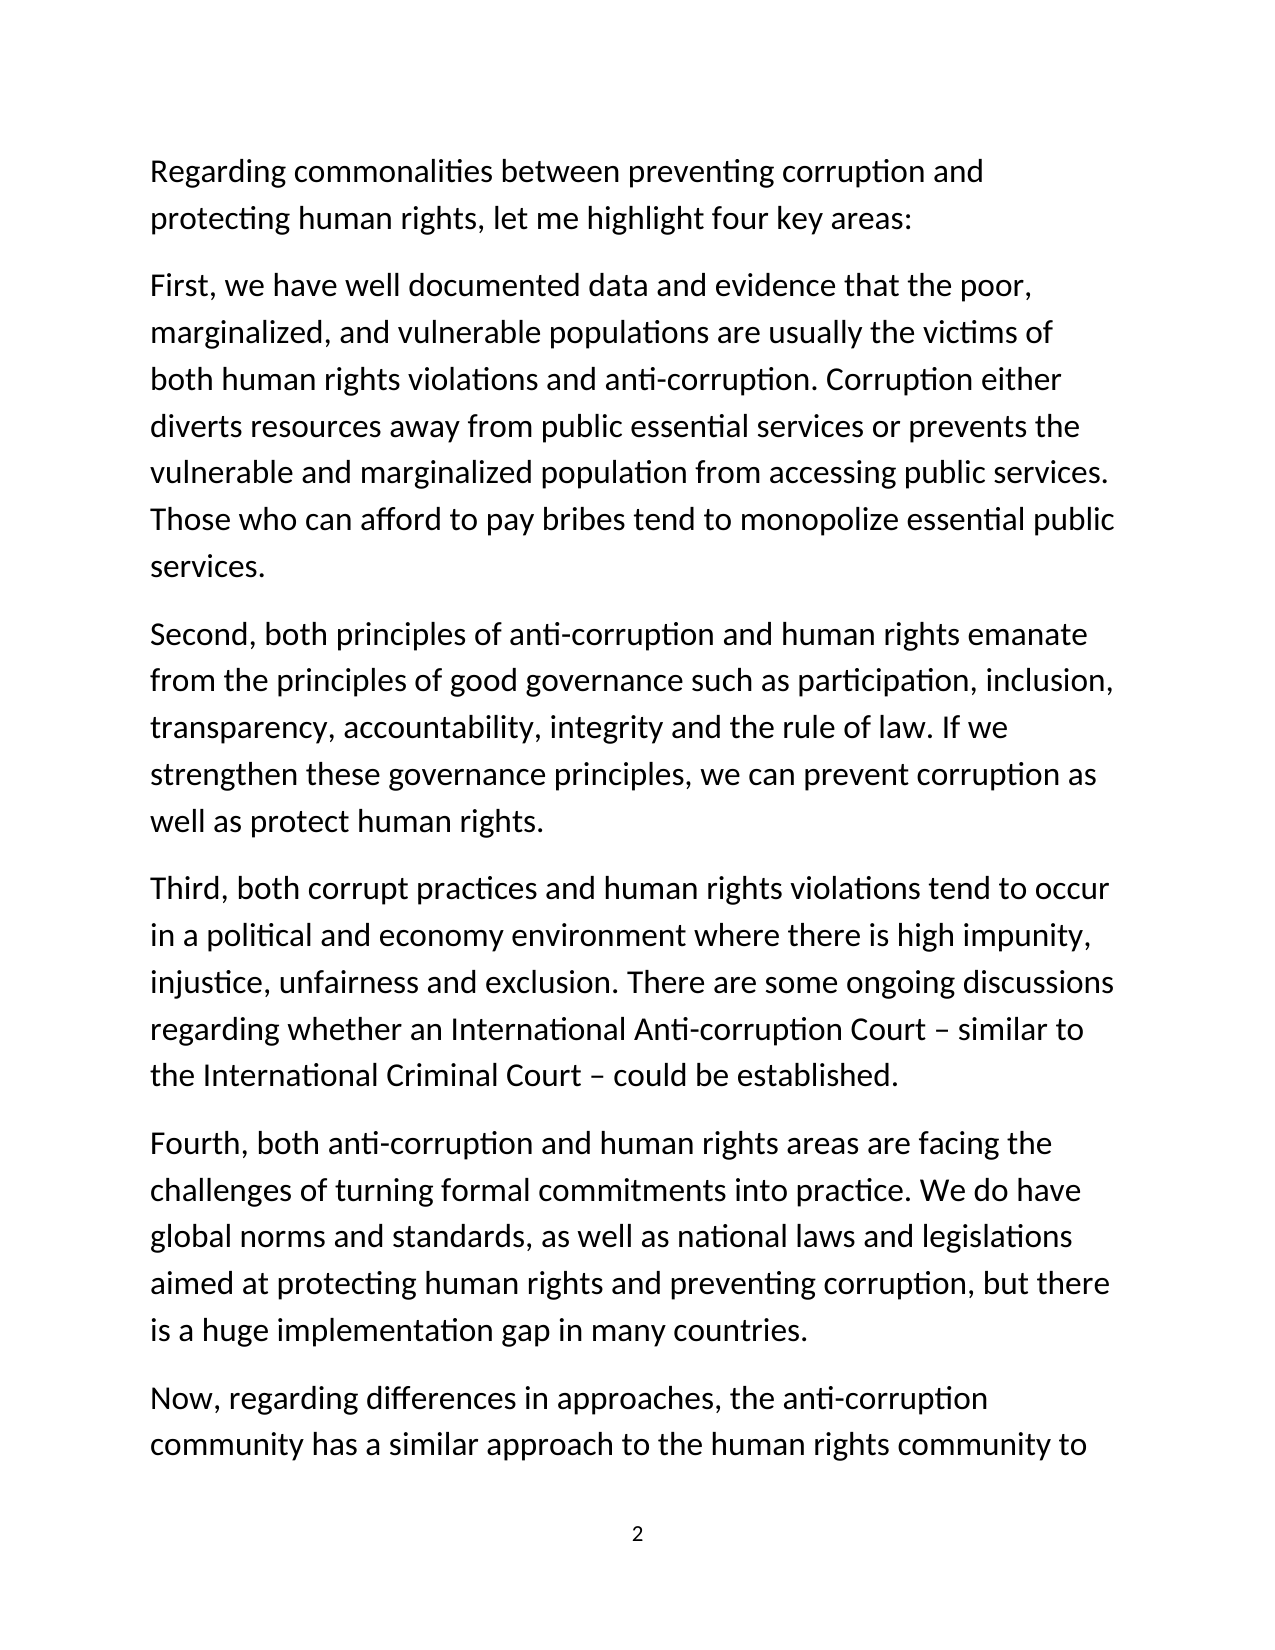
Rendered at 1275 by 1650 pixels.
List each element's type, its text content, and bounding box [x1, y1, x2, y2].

text Fourth, both anti-corruption and human rights areas are facing the challenges of turning formal commitments into practice. We do have global norms and standards, as well as national laws and legislations aimed at protecting human rights and preventing corruption, but there is a huge implementation gap in many countries. [150, 1122, 1125, 1350]
text Regarding commonalities between preventing corruption and protecting human rights, let me highlight four key areas: [150, 150, 1125, 237]
text First, we have well documented data and evidence that the poor, marginalized, and vulnerable populations are usually the victims of both human rights violations and anti-corruption. Corruption either diverts resources away from public essential services or prevents the vulnerable and marginalized population from accessing public services. Those who can afford to pay bribes tend to monopolize essential public services. [150, 264, 1125, 586]
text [150, 1377, 1125, 1464]
text Third, both corrupt practices and human rights violations tend to occur in a political and economy environment where there is high impunity, injustice, unfairness and exclusion. There are some ongoing discussions regarding whether an International Anti-corruption Court – similar to the International Criminal Court – could be established. [150, 867, 1125, 1095]
text Second, both principles of anti-corruption and human rights emanate from the principles of good governance such as participation, inclusion, transparency, accountability, integrity and the rule of law. If we strengthen these governance principles, we can prevent corruption as well as protect human rights. [150, 613, 1125, 840]
